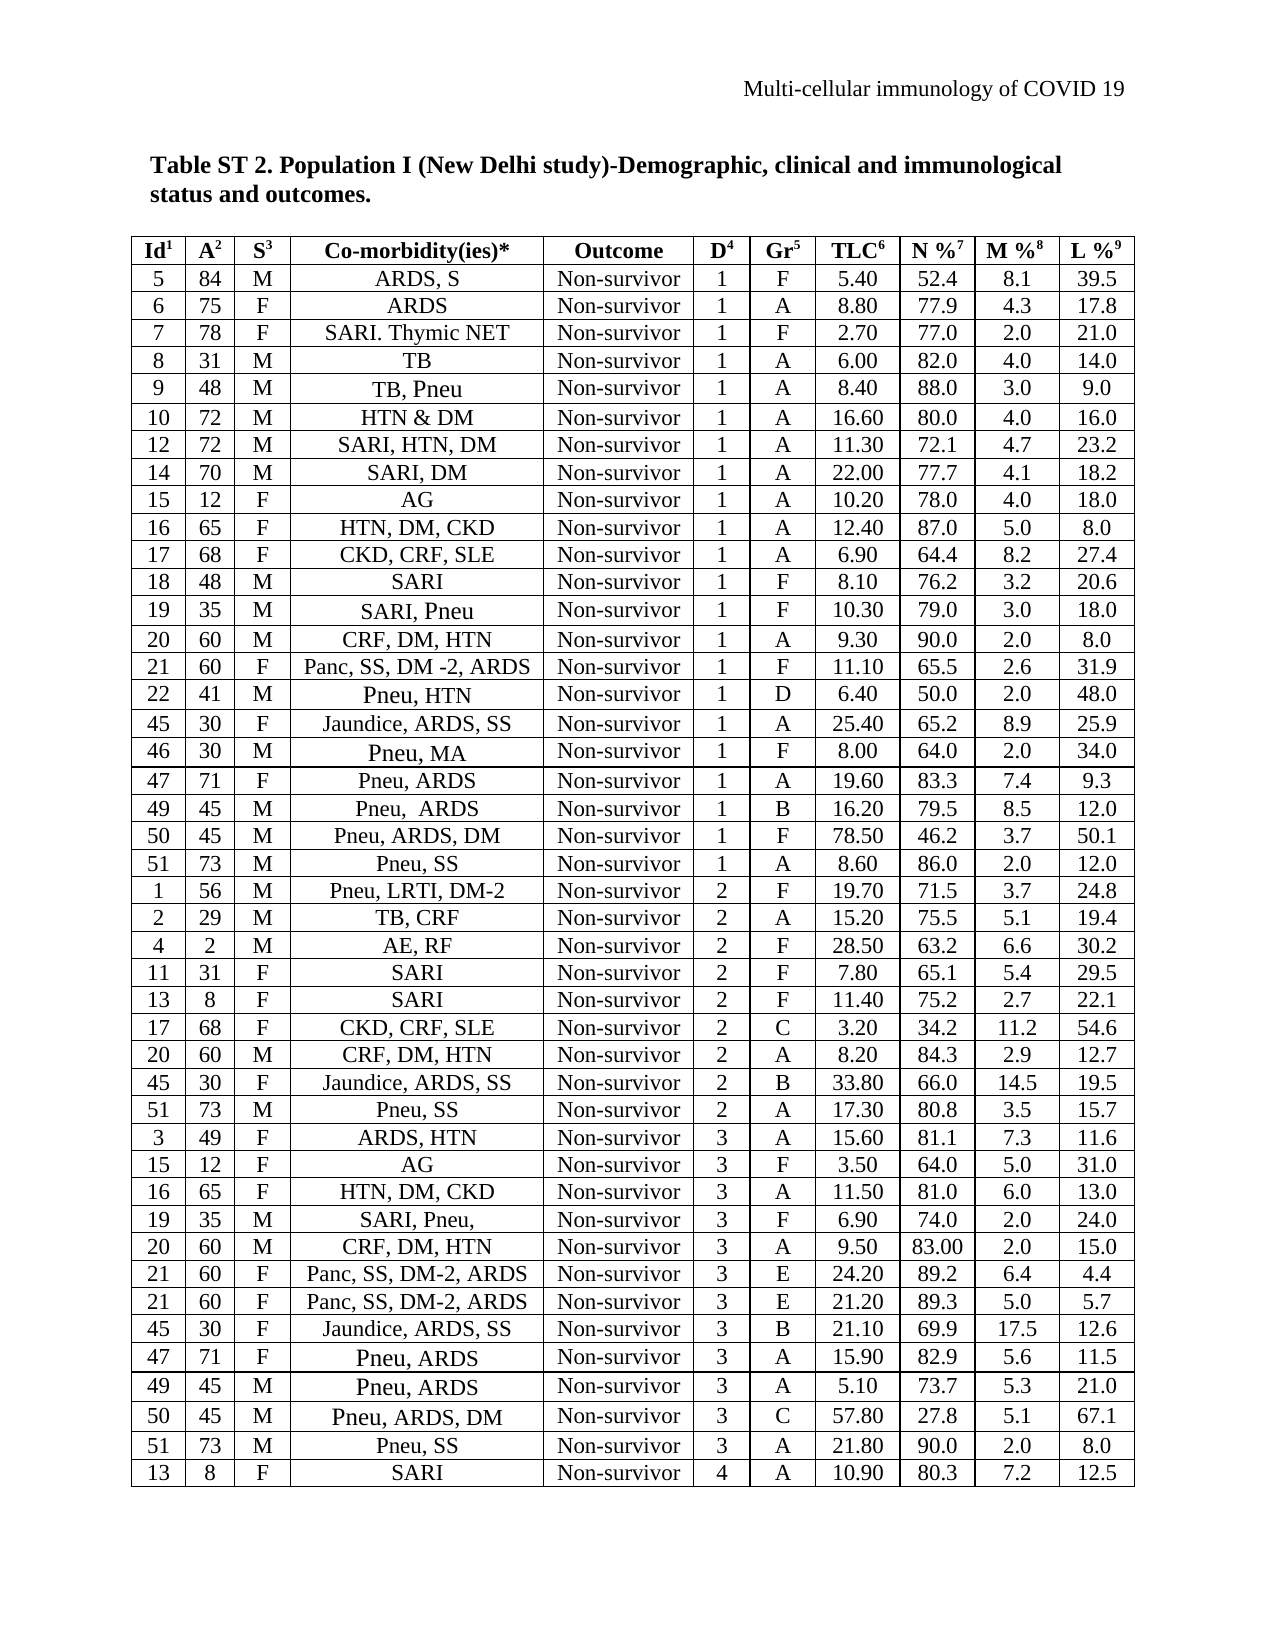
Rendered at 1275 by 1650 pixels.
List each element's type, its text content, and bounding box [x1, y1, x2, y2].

table_cell 31.0 [1060, 1151, 1134, 1177]
table_cell 15.7 [1060, 1096, 1134, 1122]
table_cell A [751, 1460, 815, 1486]
table_cell A [751, 1233, 815, 1259]
table_cell 47 [132, 768, 185, 794]
table_cell Panc, SS, DM -2, ARDS [291, 653, 543, 679]
table_cell 80.0 [901, 404, 974, 430]
table_cell 5.0 [976, 514, 1059, 540]
table_cell M [235, 431, 290, 458]
table_cell Non-survivor [544, 768, 693, 794]
table_cell 19.60 [816, 768, 899, 794]
table_cell ARDS, HTN [291, 1124, 543, 1150]
table_cell 8 [186, 987, 234, 1013]
table_cell AG [291, 486, 543, 513]
table_cell 3.5 [976, 1096, 1059, 1122]
table_cell F [235, 1288, 290, 1314]
table_cell SARI, Pneu, [291, 1206, 543, 1232]
table_cell CRF, DM, HTN [291, 1041, 543, 1068]
table_cell 15 [132, 486, 185, 513]
table_cell A [751, 486, 815, 513]
table_cell 6.0 [976, 1178, 1059, 1205]
table_cell 8.80 [816, 292, 899, 318]
table_cell 3 [694, 1261, 749, 1287]
table_cell CRF, DM, HTN [291, 626, 543, 652]
table_cell 54.6 [1060, 1014, 1134, 1040]
table_cell 30.2 [1060, 932, 1134, 958]
table_cell 1 [694, 514, 749, 540]
table_cell 5.3 [976, 1373, 1059, 1401]
table_cell 78.50 [816, 822, 899, 848]
table_cell F [235, 1069, 290, 1095]
table_cell 48.0 [1060, 680, 1134, 709]
table_cell 14.0 [1060, 347, 1134, 373]
table_cell 13 [132, 1460, 185, 1486]
table_cell 48 [186, 569, 234, 595]
table_cell Pneu, ARDS [291, 1343, 543, 1371]
table_cell 45 [186, 1373, 234, 1401]
table_cell 19 [132, 1206, 185, 1232]
table_cell 27.4 [1060, 541, 1134, 567]
table_cell 11 [132, 959, 185, 986]
table_cell 82.0 [901, 347, 974, 373]
table_header Co-morbidity(ies)* [291, 237, 543, 264]
table_cell 3.7 [976, 822, 1059, 848]
table_cell D [751, 680, 815, 709]
table_cell Non-survivor [544, 486, 693, 513]
table_cell F [751, 822, 815, 848]
table_cell 79.5 [901, 795, 974, 821]
table_cell 5.10 [816, 1373, 899, 1401]
table_cell Non-survivor [544, 1315, 693, 1342]
table_cell 2.0 [976, 626, 1059, 652]
table_header M %8 [976, 237, 1059, 264]
table_cell Non-survivor [544, 653, 693, 679]
table_cell 3 [694, 1343, 749, 1371]
table_cell TB, Pneu [291, 374, 543, 403]
table_cell 2 [694, 877, 749, 903]
table_cell B [751, 1315, 815, 1342]
table_cell Non-survivor [544, 850, 693, 876]
table_cell 19.5 [1060, 1069, 1134, 1095]
table_cell 9.30 [816, 626, 899, 652]
table_cell 2 [694, 932, 749, 958]
table_cell 1 [694, 431, 749, 458]
table_cell F [751, 265, 815, 291]
table_cell 8.10 [816, 569, 899, 595]
table_cell 8.2 [976, 541, 1059, 567]
table_cell Non-survivor [544, 738, 693, 766]
table_cell F [235, 768, 290, 794]
table_cell 75.2 [901, 987, 974, 1013]
table_cell 82.9 [901, 1343, 974, 1371]
table_cell 2.6 [976, 653, 1059, 679]
table_cell A [751, 1124, 815, 1150]
table_cell 12 [132, 431, 185, 458]
table_cell 8.9 [976, 710, 1059, 737]
table_cell 35 [186, 1206, 234, 1232]
table_cell 73 [186, 1096, 234, 1122]
table_cell 31 [186, 347, 234, 373]
table_cell F [751, 569, 815, 595]
table_cell 34.0 [1060, 738, 1134, 766]
table_cell SARI, Pneu [291, 596, 543, 624]
table_cell A [751, 768, 815, 794]
table_cell 46.2 [901, 822, 974, 848]
table_cell 52.4 [901, 265, 974, 291]
table_cell 89.2 [901, 1261, 974, 1287]
table_cell 2 [694, 987, 749, 1013]
table_cell 8.60 [816, 850, 899, 876]
table_cell 7.80 [816, 959, 899, 986]
table_cell Pneu, ARDS, DM [291, 822, 543, 848]
table_cell 10 [132, 404, 185, 430]
table_cell 17.8 [1060, 292, 1134, 318]
table_cell 9 [132, 374, 185, 403]
table_cell Non-survivor [544, 904, 693, 931]
table_cell 3 [694, 1432, 749, 1458]
table_cell 12.6 [1060, 1315, 1134, 1342]
table_cell 6.90 [816, 1206, 899, 1232]
table_cell 3.20 [816, 1014, 899, 1040]
table_cell E [751, 1261, 815, 1287]
table_cell F [235, 1343, 290, 1371]
table_cell Non-survivor [544, 320, 693, 346]
table_cell Non-survivor [544, 292, 693, 318]
table_cell A [751, 431, 815, 458]
table_cell 30 [186, 1069, 234, 1095]
table_cell Non-survivor [544, 1096, 693, 1122]
table_cell 2.0 [976, 738, 1059, 766]
table_cell 21.0 [1060, 320, 1134, 346]
table_cell M [235, 1096, 290, 1122]
table_cell 84 [186, 265, 234, 291]
table_cell 4.3 [976, 292, 1059, 318]
table_cell Pneu, ARDS [291, 768, 543, 794]
table_cell A [751, 1041, 815, 1068]
table_cell 3.2 [976, 569, 1059, 595]
table_cell F [751, 1151, 815, 1177]
table_cell 12.0 [1060, 795, 1134, 821]
table_cell 50.1 [1060, 822, 1134, 848]
table_cell 2.0 [976, 1206, 1059, 1232]
table_cell 4.4 [1060, 1261, 1134, 1287]
table_cell 24.20 [816, 1261, 899, 1287]
table_cell 45 [132, 1069, 185, 1095]
table_cell M [235, 626, 290, 652]
table_cell 11.6 [1060, 1124, 1134, 1150]
table_cell 50.0 [901, 680, 974, 709]
table_cell 3 [694, 1124, 749, 1150]
table_cell M [235, 877, 290, 903]
table_cell 22.00 [816, 459, 899, 485]
table_cell 2.0 [976, 680, 1059, 709]
table_cell 21.10 [816, 1315, 899, 1342]
table_cell SARI [291, 1460, 543, 1486]
table_cell 12 [186, 1151, 234, 1177]
table_cell 3.0 [976, 596, 1059, 624]
table_header A2 [186, 237, 234, 264]
table_cell 89.3 [901, 1288, 974, 1314]
table_cell 19.70 [816, 877, 899, 903]
table_cell F [235, 987, 290, 1013]
table_cell Non-survivor [544, 626, 693, 652]
table_cell A [751, 1432, 815, 1458]
table_cell Pneu, MA [291, 738, 543, 766]
table_cell F [751, 320, 815, 346]
table_cell 49 [186, 1124, 234, 1150]
table_cell 1 [694, 596, 749, 624]
table_cell A [751, 459, 815, 485]
table_cell 1 [694, 653, 749, 679]
table_cell 8.20 [816, 1041, 899, 1068]
table_cell M [235, 1373, 290, 1401]
table_header Outcome [544, 237, 693, 264]
table_cell ARDS, S [291, 265, 543, 291]
table_cell 51 [132, 1096, 185, 1122]
table_cell 23.2 [1060, 431, 1134, 458]
table_cell 1 [694, 486, 749, 513]
table_cell 30 [186, 738, 234, 766]
table_header N %7 [901, 237, 974, 264]
table_cell Non-survivor [544, 596, 693, 624]
table_header S3 [235, 237, 290, 264]
table_cell 4.7 [976, 431, 1059, 458]
table_cell M [235, 265, 290, 291]
table_cell 29 [186, 904, 234, 931]
table_cell 10.90 [816, 1460, 899, 1486]
table_cell 3 [694, 1178, 749, 1205]
table_cell 73.7 [901, 1373, 974, 1401]
table_cell 8.0 [1060, 514, 1134, 540]
table_cell 78 [186, 320, 234, 346]
table_cell A [751, 1373, 815, 1401]
table_cell 86.0 [901, 850, 974, 876]
table_cell 5.1 [976, 1402, 1059, 1431]
table_cell 1 [694, 626, 749, 652]
table_cell M [235, 374, 290, 403]
table_cell M [235, 795, 290, 821]
table_cell F [235, 320, 290, 346]
table_cell TB [291, 347, 543, 373]
table_cell 79.0 [901, 596, 974, 624]
table_cell Pneu, HTN [291, 680, 543, 709]
table_cell F [751, 877, 815, 903]
table_cell HTN & DM [291, 404, 543, 430]
table_cell SARI [291, 987, 543, 1013]
table_cell 1 [694, 795, 749, 821]
table_cell 31.9 [1060, 653, 1134, 679]
table_cell 8.1 [976, 265, 1059, 291]
table_cell SARI [291, 569, 543, 595]
table_cell Pneu, ARDS, DM [291, 1402, 543, 1431]
table_cell 1 [694, 541, 749, 567]
table_cell F [235, 1261, 290, 1287]
table_cell 2.0 [976, 1233, 1059, 1259]
table_cell 65 [186, 514, 234, 540]
table_cell 63.2 [901, 932, 974, 958]
table_cell 2 [694, 959, 749, 986]
table_cell AG [291, 1151, 543, 1177]
table_cell 5.7 [1060, 1288, 1134, 1314]
table_cell 6.6 [976, 932, 1059, 958]
table_cell 65 [186, 1178, 234, 1205]
table_cell Non-survivor [544, 1206, 693, 1232]
table_cell 8.40 [816, 374, 899, 403]
table_cell Jaundice, ARDS, SS [291, 1069, 543, 1095]
table_cell A [751, 626, 815, 652]
table_cell M [235, 1432, 290, 1458]
table_header L %9 [1060, 237, 1134, 264]
table_cell 64.0 [901, 738, 974, 766]
table_cell M [235, 569, 290, 595]
table_cell 50 [132, 1402, 185, 1431]
table_cell 1 [694, 404, 749, 430]
table_cell 21 [132, 1288, 185, 1314]
table_cell 69.9 [901, 1315, 974, 1342]
table_cell HTN, DM, CKD [291, 514, 543, 540]
table_cell 3 [694, 1288, 749, 1314]
table_cell 49 [132, 1373, 185, 1401]
table_cell Non-survivor [544, 459, 693, 485]
table_cell Non-survivor [544, 877, 693, 903]
table_cell 11.30 [816, 431, 899, 458]
table_cell 4 [132, 932, 185, 958]
table_cell 45 [186, 1402, 234, 1431]
table_cell Panc, SS, DM-2, ARDS [291, 1261, 543, 1287]
table_cell 66.0 [901, 1069, 974, 1095]
table_cell 17 [132, 541, 185, 567]
table_cell Non-survivor [544, 569, 693, 595]
table_cell 1 [694, 374, 749, 403]
table_cell F [751, 653, 815, 679]
table_cell Pneu, LRTI, DM-2 [291, 877, 543, 903]
table_cell 20 [132, 1041, 185, 1068]
table_cell 18 [132, 569, 185, 595]
table_cell 39.5 [1060, 265, 1134, 291]
table_cell 60 [186, 1261, 234, 1287]
table_cell 3 [694, 1151, 749, 1177]
table_cell 6.4 [976, 1261, 1059, 1287]
table_cell 16.60 [816, 404, 899, 430]
table_cell 14.5 [976, 1069, 1059, 1095]
table_cell Pneu, SS [291, 850, 543, 876]
table_cell 5 [132, 265, 185, 291]
table_cell 16.20 [816, 795, 899, 821]
table_cell 11.2 [976, 1014, 1059, 1040]
table_cell 68 [186, 1014, 234, 1040]
table_cell SARI, DM [291, 459, 543, 485]
table_cell 3.0 [976, 374, 1059, 403]
table_cell 21 [132, 1261, 185, 1287]
table_cell 67.1 [1060, 1402, 1134, 1431]
table_cell 18.0 [1060, 486, 1134, 513]
table_cell Non-survivor [544, 987, 693, 1013]
table_cell 6 [132, 292, 185, 318]
table_cell Non-survivor [544, 431, 693, 458]
table_cell 70 [186, 459, 234, 485]
table_cell 2 [694, 1069, 749, 1095]
table_cell 3.7 [976, 877, 1059, 903]
table_cell 17 [132, 1014, 185, 1040]
table_cell 9.3 [1060, 768, 1134, 794]
table_cell A [751, 904, 815, 931]
table_cell 2 [132, 904, 185, 931]
table_cell 7 [132, 320, 185, 346]
table_cell CKD, CRF, SLE [291, 1014, 543, 1040]
table_cell 1 [694, 822, 749, 848]
table_cell 5.0 [976, 1288, 1059, 1314]
text Table ST 2. Population I (New Delhi study)-Demographic, clinical and immunological status and outcomes. [150, 150, 1125, 207]
table_cell 20 [132, 626, 185, 652]
table_cell 19.4 [1060, 904, 1134, 931]
table_cell 3 [694, 1233, 749, 1259]
table_cell A [751, 1178, 815, 1205]
table_cell 71.5 [901, 877, 974, 903]
table_cell 4 [694, 1460, 749, 1486]
table_cell 50 [132, 822, 185, 848]
table_cell 17.5 [976, 1315, 1059, 1342]
table_cell 1 [132, 877, 185, 903]
table_cell F [751, 959, 815, 986]
table_cell HTN, DM, CKD [291, 1178, 543, 1205]
table_cell 78.0 [901, 486, 974, 513]
table_cell 65.2 [901, 710, 974, 737]
table_cell Pneu, SS [291, 1096, 543, 1122]
table_cell 51 [132, 1432, 185, 1458]
table_cell Non-survivor [544, 1261, 693, 1287]
table_cell 16 [132, 514, 185, 540]
table_cell 10.20 [816, 486, 899, 513]
table_cell 15.0 [1060, 1233, 1134, 1259]
table_cell F [235, 514, 290, 540]
table_cell AE, RF [291, 932, 543, 958]
table_cell 90.0 [901, 626, 974, 652]
table_cell 15.60 [816, 1124, 899, 1150]
table_cell 12.0 [1060, 850, 1134, 876]
table_cell Non-survivor [544, 822, 693, 848]
table_cell F [751, 596, 815, 624]
table_cell 18.0 [1060, 596, 1134, 624]
table_cell M [235, 596, 290, 624]
table_cell Pneu, ARDS [291, 795, 543, 821]
table_cell 65.5 [901, 653, 974, 679]
table_cell Non-survivor [544, 1069, 693, 1095]
table_cell 20.6 [1060, 569, 1134, 595]
table_header Gr5 [751, 237, 815, 264]
table_cell 45 [132, 1315, 185, 1342]
table_cell 7.2 [976, 1460, 1059, 1486]
table_cell 6.40 [816, 680, 899, 709]
table_cell A [751, 1343, 815, 1371]
table_cell Pneu, ARDS [291, 1373, 543, 1401]
table_cell 60 [186, 653, 234, 679]
table_cell SARI [291, 959, 543, 986]
table_cell 4.0 [976, 347, 1059, 373]
table_cell Non-survivor [544, 1402, 693, 1431]
table_cell 25.9 [1060, 710, 1134, 737]
table_cell Non-survivor [544, 374, 693, 403]
table_cell 76.2 [901, 569, 974, 595]
table_cell 47 [132, 1343, 185, 1371]
table_cell M [235, 1402, 290, 1431]
table_cell F [235, 541, 290, 567]
table_cell Non-survivor [544, 541, 693, 567]
table_cell Non-survivor [544, 1343, 693, 1371]
table_cell Non-survivor [544, 404, 693, 430]
table_cell 20 [132, 1233, 185, 1259]
table_cell F [235, 653, 290, 679]
table_cell 4.0 [976, 404, 1059, 430]
table_cell Non-survivor [544, 1041, 693, 1068]
table_cell Non-survivor [544, 514, 693, 540]
table_cell 49 [132, 795, 185, 821]
table_cell F [751, 932, 815, 958]
table_cell 64.0 [901, 1151, 974, 1177]
table_cell 45 [186, 822, 234, 848]
table_cell Non-survivor [544, 1373, 693, 1401]
table_cell Jaundice, ARDS, SS [291, 1315, 543, 1342]
table_cell F [235, 1178, 290, 1205]
table_header D4 [694, 237, 749, 264]
table_cell 9.50 [816, 1233, 899, 1259]
table_cell Non-survivor [544, 932, 693, 958]
table_cell 29.5 [1060, 959, 1134, 986]
table_cell 9.0 [1060, 374, 1134, 403]
table_cell 51 [132, 850, 185, 876]
table_cell 19 [132, 596, 185, 624]
table_cell M [235, 932, 290, 958]
table_cell 25.40 [816, 710, 899, 737]
table_cell 1 [694, 292, 749, 318]
table_cell 33.80 [816, 1069, 899, 1095]
table_cell 60 [186, 1041, 234, 1068]
table_cell A [751, 1096, 815, 1122]
table_cell E [751, 1288, 815, 1314]
table_cell CRF, DM, HTN [291, 1233, 543, 1259]
table_cell Non-survivor [544, 1288, 693, 1314]
table_cell 11.10 [816, 653, 899, 679]
table_cell 11.5 [1060, 1343, 1134, 1371]
table_cell F [235, 1151, 290, 1177]
table_cell 21.80 [816, 1432, 899, 1458]
table_cell 18.2 [1060, 459, 1134, 485]
table_cell 31 [186, 959, 234, 986]
table_cell 15.20 [816, 904, 899, 931]
table_cell F [235, 1124, 290, 1150]
table_header TLC6 [816, 237, 899, 264]
table_cell 45 [132, 710, 185, 737]
table_cell 56 [186, 877, 234, 903]
table_cell 27.8 [901, 1402, 974, 1431]
table_cell Non-survivor [544, 1151, 693, 1177]
table_cell 80.3 [901, 1460, 974, 1486]
table_cell 84.3 [901, 1041, 974, 1068]
table_cell M [235, 850, 290, 876]
table_cell Non-survivor [544, 265, 693, 291]
table_cell A [751, 374, 815, 403]
table_cell 81.1 [901, 1124, 974, 1150]
table_cell 2 [694, 904, 749, 931]
table_cell 11.50 [816, 1178, 899, 1205]
table_cell 3.50 [816, 1151, 899, 1177]
table_cell F [235, 710, 290, 737]
table_cell M [235, 1041, 290, 1068]
table_cell 5.40 [816, 265, 899, 291]
table_cell F [235, 959, 290, 986]
table_cell Non-survivor [544, 710, 693, 737]
table_cell 11.40 [816, 987, 899, 1013]
table_cell ARDS [291, 292, 543, 318]
table_cell Panc, SS, DM-2, ARDS [291, 1288, 543, 1314]
table_cell F [751, 987, 815, 1013]
table_cell 2.70 [816, 320, 899, 346]
table_cell 2.0 [976, 320, 1059, 346]
table_cell F [235, 1460, 290, 1486]
table_cell A [751, 347, 815, 373]
table_cell M [235, 459, 290, 485]
table_cell 75.5 [901, 904, 974, 931]
table_cell 21.0 [1060, 1373, 1134, 1401]
table_cell CKD, CRF, SLE [291, 541, 543, 567]
table_cell 1 [694, 738, 749, 766]
table_cell 64.4 [901, 541, 974, 567]
table_cell 15 [132, 1151, 185, 1177]
table_cell TB, CRF [291, 904, 543, 931]
table_cell 35 [186, 596, 234, 624]
table_cell 22.1 [1060, 987, 1134, 1013]
table_cell 74.0 [901, 1206, 974, 1232]
table_cell Non-survivor [544, 1432, 693, 1458]
table_cell 71 [186, 1343, 234, 1371]
table_cell 3 [694, 1206, 749, 1232]
table_cell 17.30 [816, 1096, 899, 1122]
table_cell A [751, 710, 815, 737]
table_cell 30 [186, 1315, 234, 1342]
table_cell M [235, 404, 290, 430]
table_cell Non-survivor [544, 1014, 693, 1040]
table_cell 4.0 [976, 486, 1059, 513]
table_cell 34.2 [901, 1014, 974, 1040]
table_cell 81.0 [901, 1178, 974, 1205]
table_cell 13.0 [1060, 1178, 1134, 1205]
table_cell 60 [186, 1233, 234, 1259]
table_cell 2.9 [976, 1041, 1059, 1068]
table_cell 60 [186, 626, 234, 652]
table_cell 13 [132, 987, 185, 1013]
table_cell SARI, HTN, DM [291, 431, 543, 458]
table_cell M [235, 347, 290, 373]
table_cell 12.7 [1060, 1041, 1134, 1068]
table_cell Non-survivor [544, 795, 693, 821]
table_cell Non-survivor [544, 1233, 693, 1259]
table_cell 68 [186, 541, 234, 567]
table_cell 8 [132, 347, 185, 373]
table_cell 46 [132, 738, 185, 766]
table_cell 88.0 [901, 374, 974, 403]
table_cell M [235, 680, 290, 709]
table_cell 73 [186, 1432, 234, 1458]
table_cell 75 [186, 292, 234, 318]
table_cell 41 [186, 680, 234, 709]
table_cell 72 [186, 404, 234, 430]
table_cell 2 [694, 1041, 749, 1068]
table_cell 48 [186, 374, 234, 403]
table_header Id1 [132, 237, 185, 264]
table_cell SARI. Thymic NET [291, 320, 543, 346]
table_cell Pneu, SS [291, 1432, 543, 1458]
table_cell B [751, 1069, 815, 1095]
table_cell 3 [694, 1373, 749, 1401]
table_cell 1 [694, 850, 749, 876]
table_cell 2.0 [976, 850, 1059, 876]
table_cell A [751, 514, 815, 540]
table_cell A [751, 850, 815, 876]
table_cell 1 [694, 569, 749, 595]
table_cell 12 [186, 486, 234, 513]
table_cell 5.1 [976, 904, 1059, 931]
table_cell Non-survivor [544, 1124, 693, 1150]
table_cell 7.4 [976, 768, 1059, 794]
table_cell 24.0 [1060, 1206, 1134, 1232]
table_cell 1 [694, 459, 749, 485]
table_cell 12.5 [1060, 1460, 1134, 1486]
table_cell C [751, 1402, 815, 1431]
table_cell 72.1 [901, 431, 974, 458]
table_cell 8.5 [976, 795, 1059, 821]
table_cell M [235, 1233, 290, 1259]
table_cell Non-survivor [544, 347, 693, 373]
table_cell 24.8 [1060, 877, 1134, 903]
table_cell Non-survivor [544, 1178, 693, 1205]
table_cell A [751, 292, 815, 318]
table_cell 65.1 [901, 959, 974, 986]
table_cell 77.9 [901, 292, 974, 318]
table_cell 1 [694, 768, 749, 794]
table_cell 2.0 [976, 1432, 1059, 1458]
table_cell F [751, 738, 815, 766]
table_cell F [751, 1206, 815, 1232]
table_cell 60 [186, 1288, 234, 1314]
table_cell 1 [694, 680, 749, 709]
table_cell Non-survivor [544, 1460, 693, 1486]
table_cell 2 [186, 932, 234, 958]
table_cell 8 [186, 1460, 234, 1486]
table_cell 71 [186, 768, 234, 794]
table_cell 22 [132, 680, 185, 709]
table_cell 7.3 [976, 1124, 1059, 1150]
table_cell 1 [694, 347, 749, 373]
table_cell 8.0 [1060, 1432, 1134, 1458]
table_cell 80.8 [901, 1096, 974, 1122]
table_cell 2.7 [976, 987, 1059, 1013]
table_cell M [235, 1206, 290, 1232]
table_cell F [235, 292, 290, 318]
table_cell 5.4 [976, 959, 1059, 986]
table_cell 2 [694, 1096, 749, 1122]
table_cell B [751, 795, 815, 821]
table_cell 16 [132, 1178, 185, 1205]
table_cell 3 [694, 1315, 749, 1342]
table_cell 6.00 [816, 347, 899, 373]
table_cell 1 [694, 320, 749, 346]
table_cell 1 [694, 265, 749, 291]
table_cell F [235, 486, 290, 513]
table_cell 6.90 [816, 541, 899, 567]
table_cell M [235, 822, 290, 848]
table_cell 4.1 [976, 459, 1059, 485]
table_cell M [235, 904, 290, 931]
table_cell Non-survivor [544, 680, 693, 709]
table_cell 15.90 [816, 1343, 899, 1371]
table_cell 83.00 [901, 1233, 974, 1259]
table_cell 14 [132, 459, 185, 485]
table_cell 73 [186, 850, 234, 876]
table_cell Non-survivor [544, 959, 693, 986]
table_cell Jaundice, ARDS, SS [291, 710, 543, 737]
table_cell 8.00 [816, 738, 899, 766]
table_cell 16.0 [1060, 404, 1134, 430]
table_cell C [751, 1014, 815, 1040]
table_cell M [235, 738, 290, 766]
table_cell A [751, 541, 815, 567]
table_cell 1 [694, 710, 749, 737]
table_cell 5.6 [976, 1343, 1059, 1371]
table_cell 77.7 [901, 459, 974, 485]
table_cell 8.0 [1060, 626, 1134, 652]
table_cell 57.80 [816, 1402, 899, 1431]
table_cell 77.0 [901, 320, 974, 346]
table_cell 5.0 [976, 1151, 1059, 1177]
table_cell 21 [132, 653, 185, 679]
table_cell 2 [694, 1014, 749, 1040]
table_cell 87.0 [901, 514, 974, 540]
table_cell 45 [186, 795, 234, 821]
table_cell 72 [186, 431, 234, 458]
table_cell F [235, 1014, 290, 1040]
table_cell 28.50 [816, 932, 899, 958]
table_cell A [751, 404, 815, 430]
table_cell 83.3 [901, 768, 974, 794]
table_cell 3 [132, 1124, 185, 1150]
table_cell 10.30 [816, 596, 899, 624]
table_cell 30 [186, 710, 234, 737]
table_cell 3 [694, 1402, 749, 1431]
table_cell 21.20 [816, 1288, 899, 1314]
table_cell F [235, 1315, 290, 1342]
table_cell 90.0 [901, 1432, 974, 1458]
table_cell 12.40 [816, 514, 899, 540]
